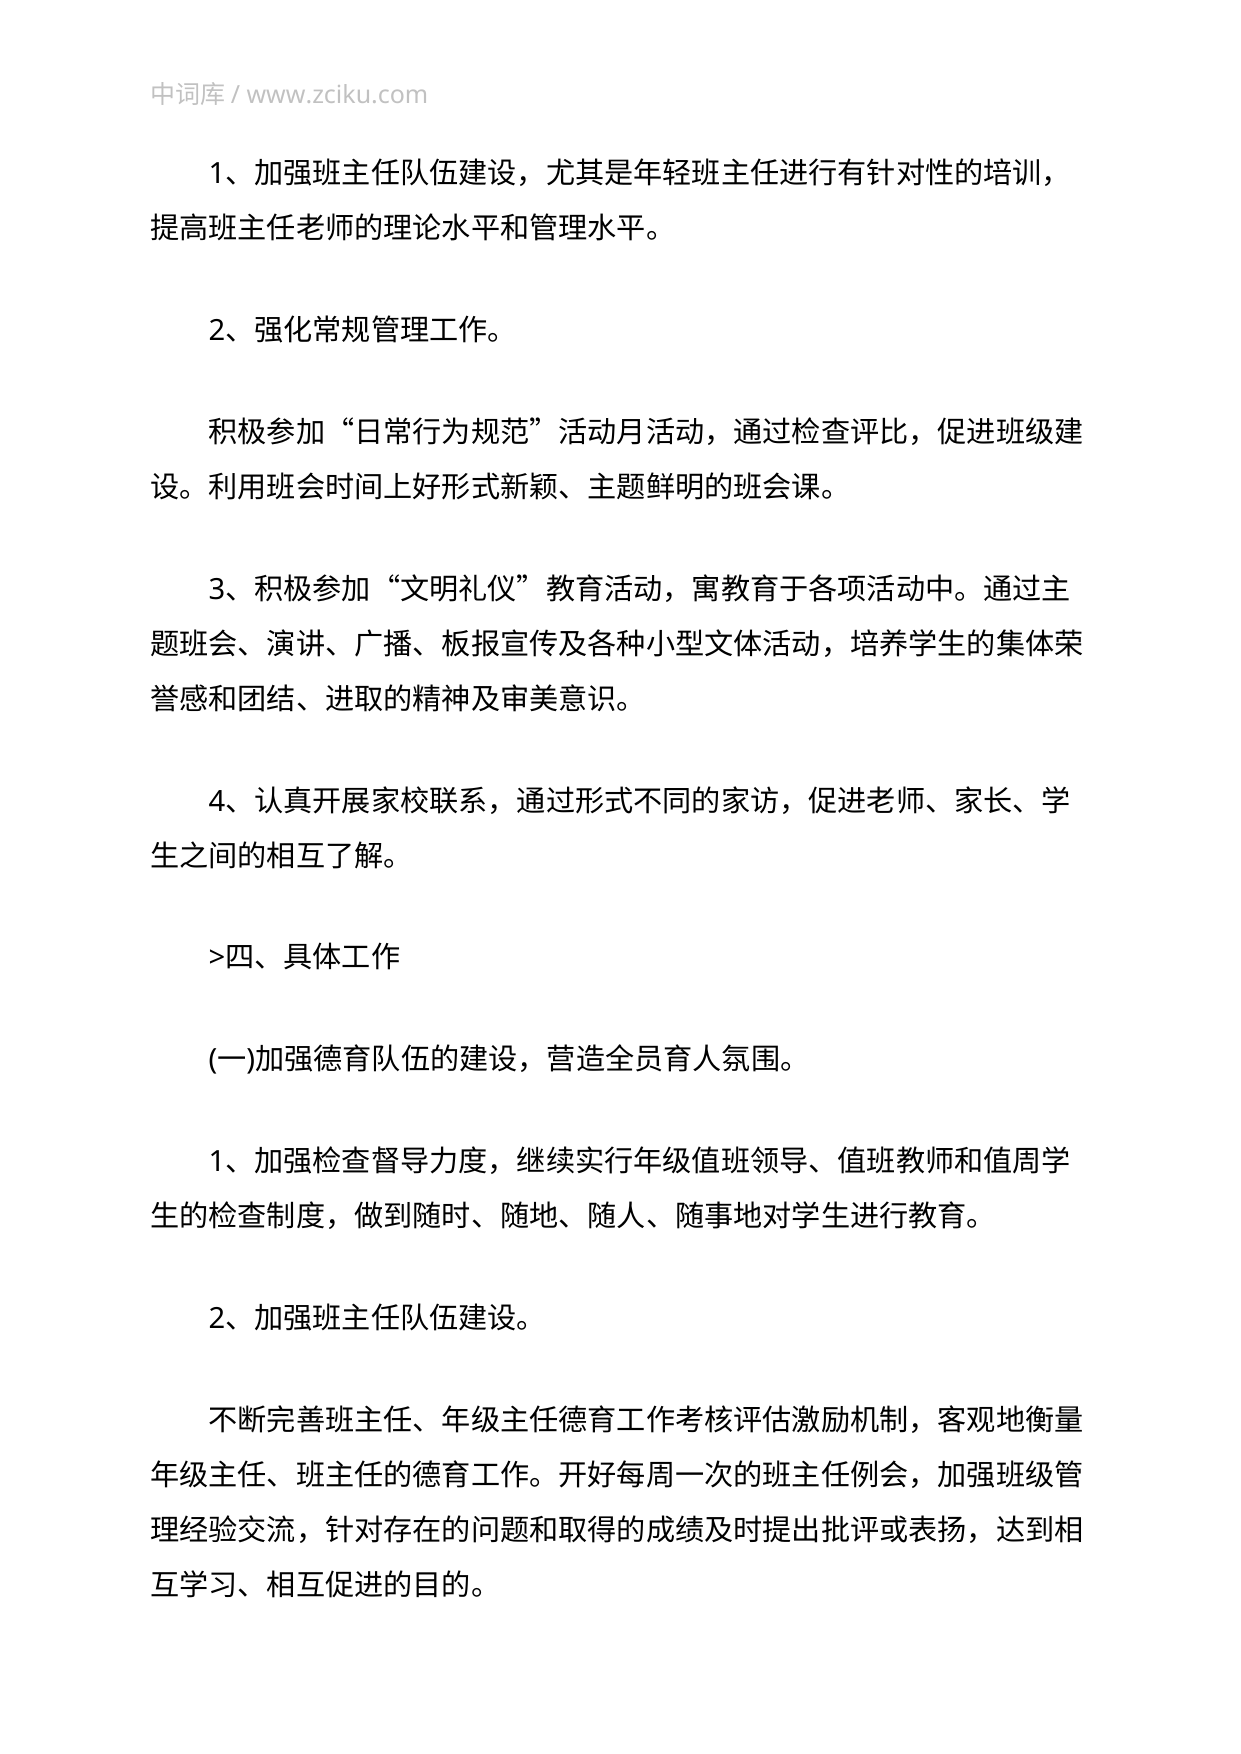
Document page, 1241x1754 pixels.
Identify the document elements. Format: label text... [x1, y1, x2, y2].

text 不断完善班主任、年级主任德育工作考核评估激励机制，客观地衡量年级主任、班主任的德育工作。开好每周一次的班主任例会，加强班级管理经验交流，针对存在的问题和取得的成绩及时提出批评或表扬，达到相互学习、相互促进的目的。 [150, 1397, 1090, 1603]
text 积极参加“日常行为规范”活动月活动，通过检查评比，促进班级建设。利用班会时间上好形式新颖、主题鲜明的班会课。 [150, 409, 1090, 506]
text 3、积极参加“文明礼仪”教育活动，寓教育于各项活动中。通过主题班会、演讲、广播、板报宣传及各种小型文体活动，培养学生的集体荣誉感和团结、进取的精神及审美意识。 [150, 565, 1090, 718]
text 1、加强班主任队伍建设，尤其是年轻班主任进行有针对性的培训，提高班主任老师的理论水平和管理水平。 [150, 150, 1090, 247]
text 2、加强班主任队伍建设。 [150, 1294, 1090, 1337]
text 1、加强检查督导力度，继续实行年级值班领导、值班教师和值周学生的检查制度，做到随时、随地、随人、随事地对学生进行教育。 [150, 1138, 1090, 1235]
text (一)加强德育队伍的建设，营造全员育人氛围。 [150, 1036, 1090, 1078]
text 2、强化常规管理工作。 [150, 307, 1090, 349]
text 4、认真开展家校联系，通过形式不同的家访，促进老师、家长、学生之间的相互了解。 [150, 777, 1090, 874]
text >四、具体工作 [150, 934, 1090, 976]
